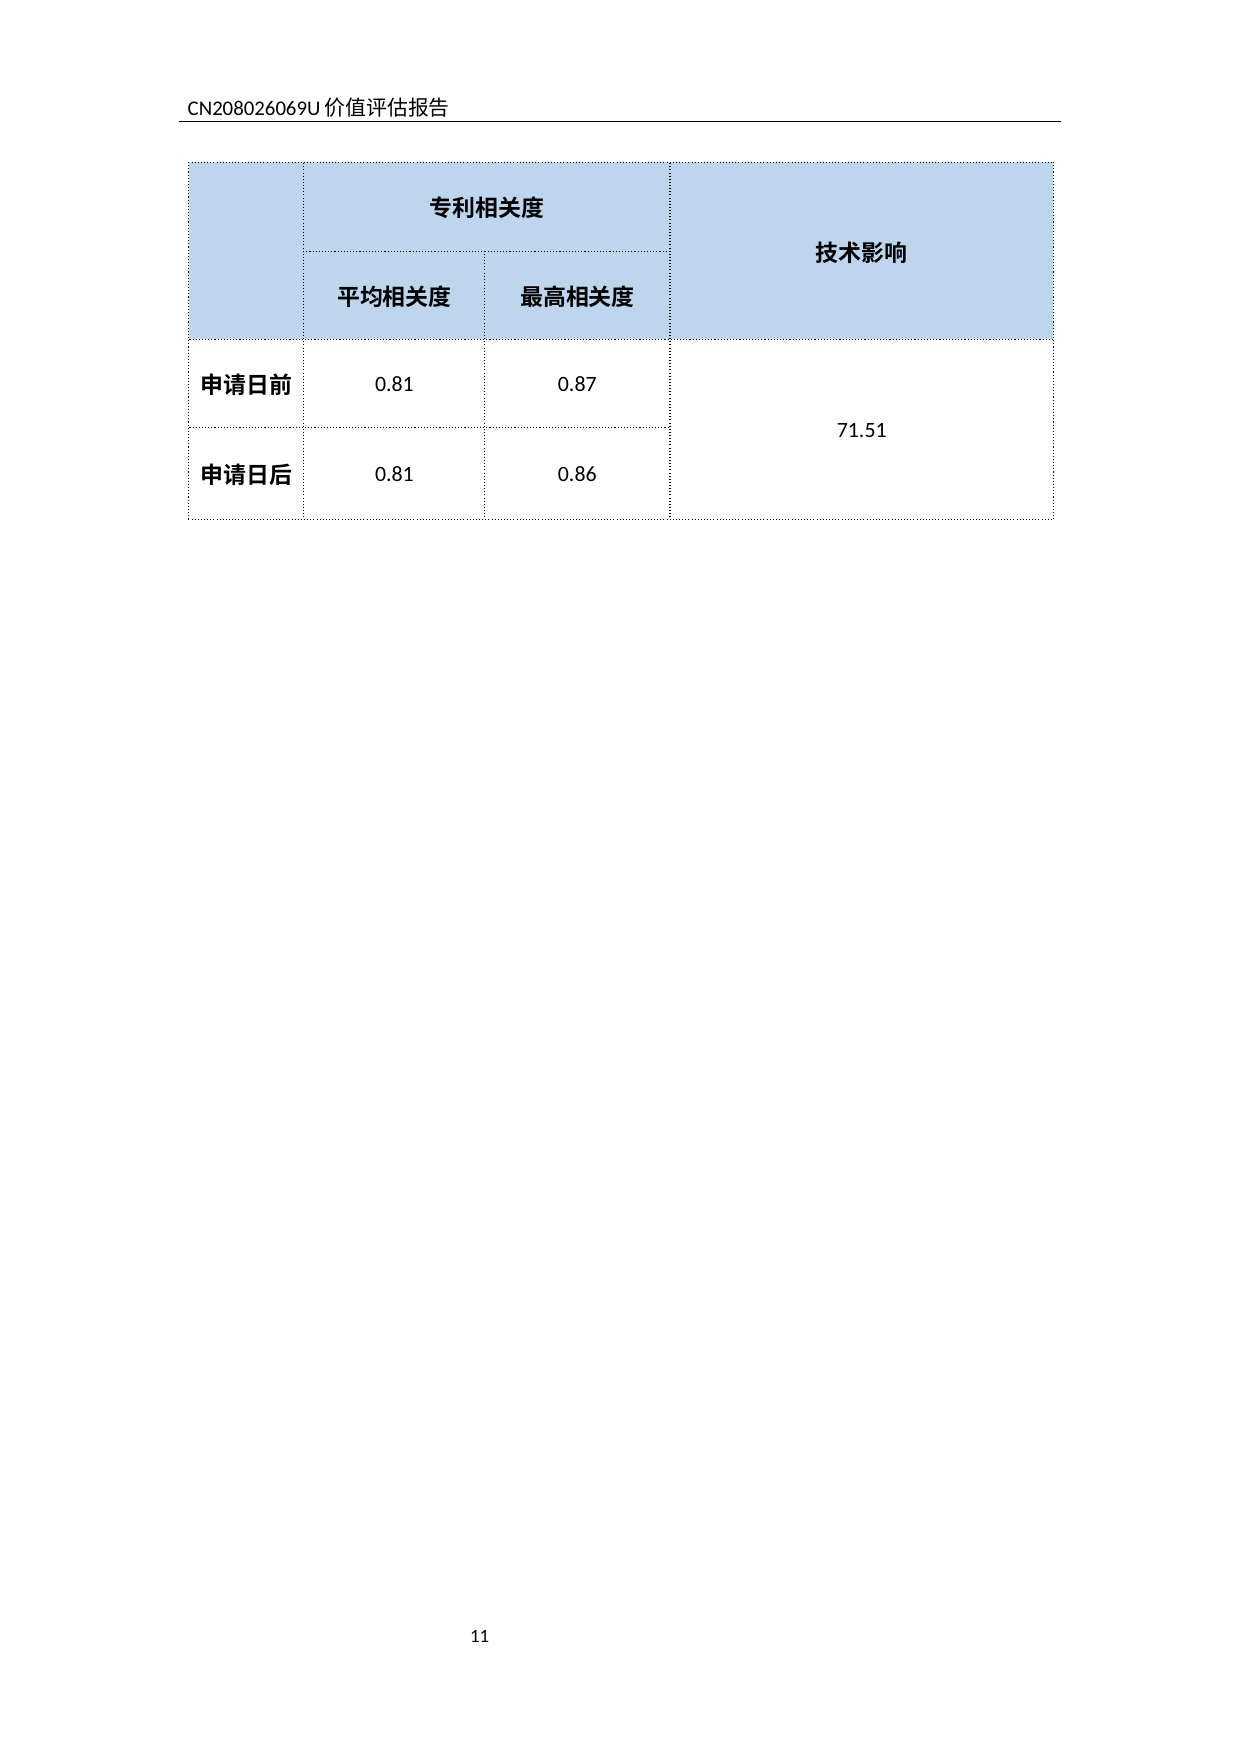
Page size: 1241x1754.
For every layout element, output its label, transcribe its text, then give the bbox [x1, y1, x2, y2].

table_cell 0.81 [304, 339, 484, 427]
table_header 技术影响 [670, 162, 1053, 339]
table_cell 0.86 [484, 427, 670, 519]
table_cell 0.81 [304, 427, 484, 519]
table_cell 申请日后 [189, 427, 304, 519]
table_cell 平均相关度 [304, 251, 484, 339]
table_cell 71.51 [670, 339, 1053, 519]
table_header [189, 162, 304, 339]
table_cell 最高相关度 [484, 251, 670, 339]
table_cell 0.87 [484, 339, 670, 427]
table_cell 申请日前 [189, 339, 304, 427]
table_header 专利相关度 [304, 162, 670, 251]
